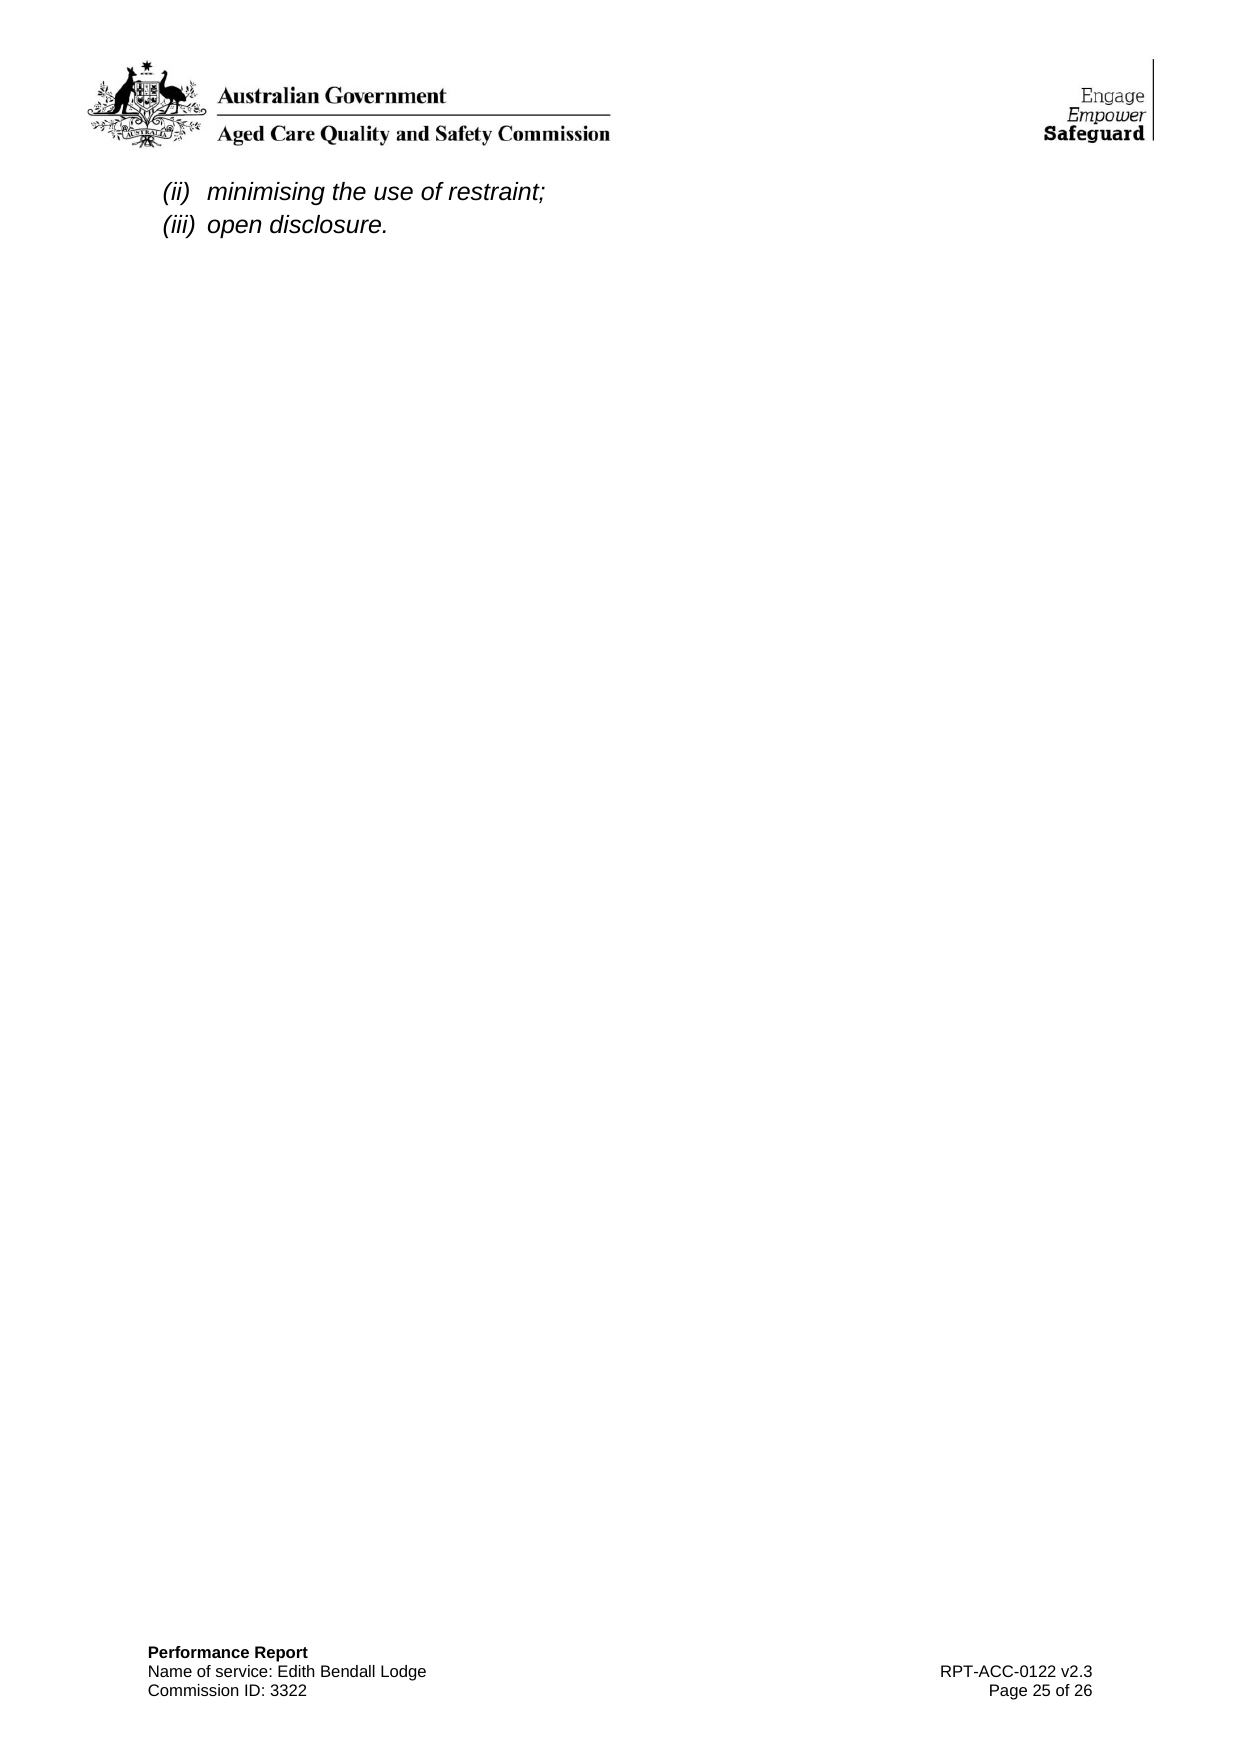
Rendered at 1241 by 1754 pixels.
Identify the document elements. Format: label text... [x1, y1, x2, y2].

list minimising the use of restraint; [162, 177, 1092, 206]
list open disclosure. [162, 210, 1092, 239]
picture [1, 0, 1241, 169]
